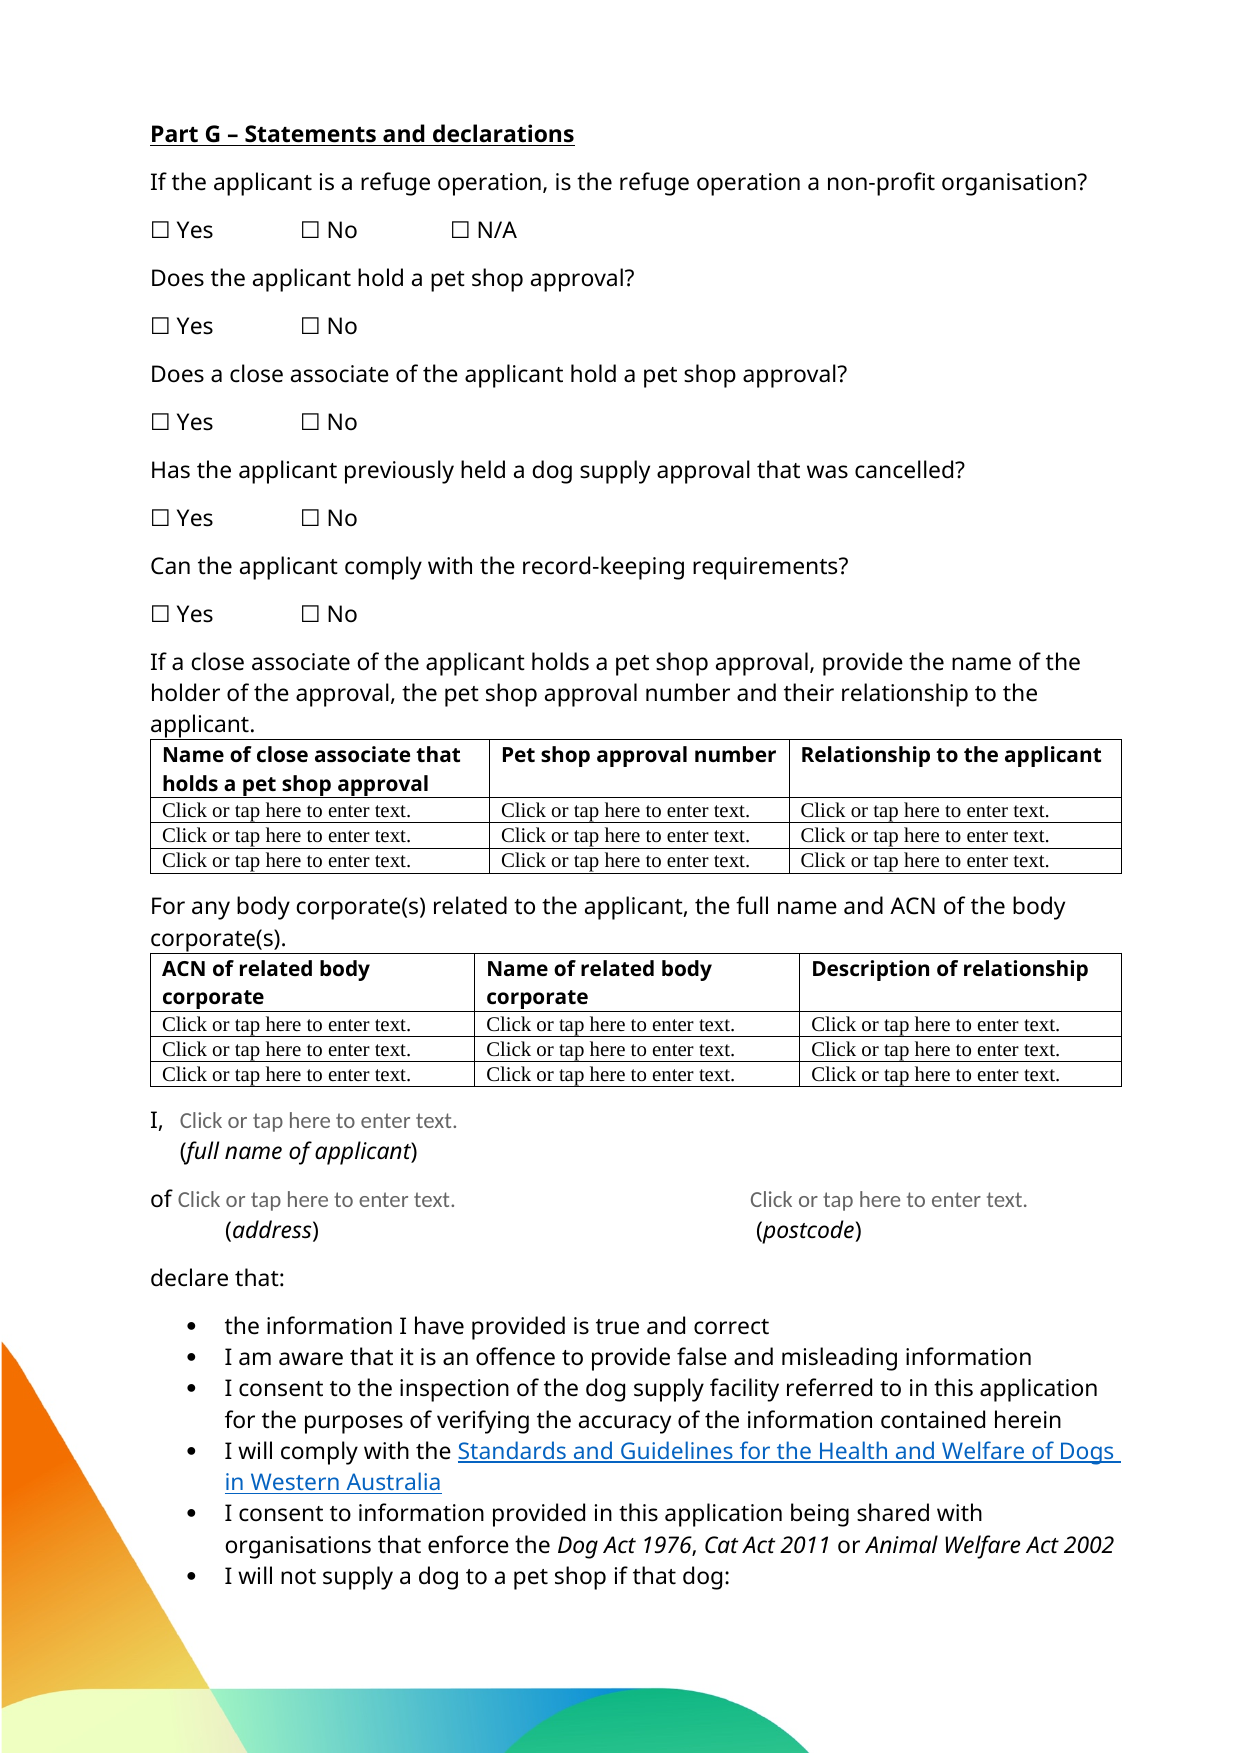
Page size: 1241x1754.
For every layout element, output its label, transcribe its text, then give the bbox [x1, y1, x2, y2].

text Can the applicant comply with the record-keeping requirements? [150, 550, 1122, 581]
list I will comply with the Standards and Guidelines for the Health and Welfare of Dogs in Western Australia [187, 1435, 1122, 1497]
list I consent to information provided in this application being shared with organisations that enforce the Dog Act 1976, Cat Act 2011 or Animal Welfare Act 2002 [187, 1497, 1122, 1560]
text For any body corporate(s) related to the applicant, the full name and ACN of the body corporate(s). [150, 890, 1122, 953]
text If a close associate of the applicant holds a pet shop approval, provide the name of the holder of the approval, the pet shop approval number and their relationship to the applicant. [150, 646, 1122, 739]
table_header Pet shop approval number [490, 740, 789, 797]
text of [150, 1183, 1122, 1214]
table_header Description of relationship [800, 954, 1121, 1011]
picture [1, 1323, 838, 1753]
list I consent to the inspection of the dog supply facility referred to in this application for the purposes of verifying the accuracy of the information contained herein [187, 1372, 1122, 1435]
table_header Name of related body corporate [475, 954, 799, 1011]
list the information I have provided is true and correct [187, 1310, 1122, 1341]
list I am aware that it is an offence to provide false and misleading information [187, 1341, 1122, 1372]
text Does the applicant hold a pet shop approval? [150, 262, 1122, 293]
text Yes No [150, 502, 1122, 533]
text Yes No [150, 598, 1122, 629]
text Yes No [150, 310, 1122, 341]
text Part G – Statements and declarations [150, 118, 1122, 150]
text Yes No [150, 406, 1122, 437]
list I will not supply a dog to a pet shop if that dog: [187, 1560, 1122, 1591]
text Does a close associate of the applicant hold a pet shop approval? [150, 358, 1122, 389]
table_header Name of close associate that holds a pet shop approval [151, 740, 489, 797]
text If the applicant is a refuge operation, is the refuge operation a non-profit organisation? [150, 166, 1122, 198]
text I, (full name of applicant) [150, 1104, 1122, 1166]
text Has the applicant previously held a dog supply approval that was cancelled? [150, 454, 1122, 485]
table_header Relationship to the applicant [790, 740, 1121, 797]
text declare that: [150, 1262, 1122, 1293]
table_header ACN of related body corporate [151, 954, 474, 1011]
text (address) (postcode) [150, 1214, 1122, 1245]
text Yes No N/A [150, 214, 1122, 246]
